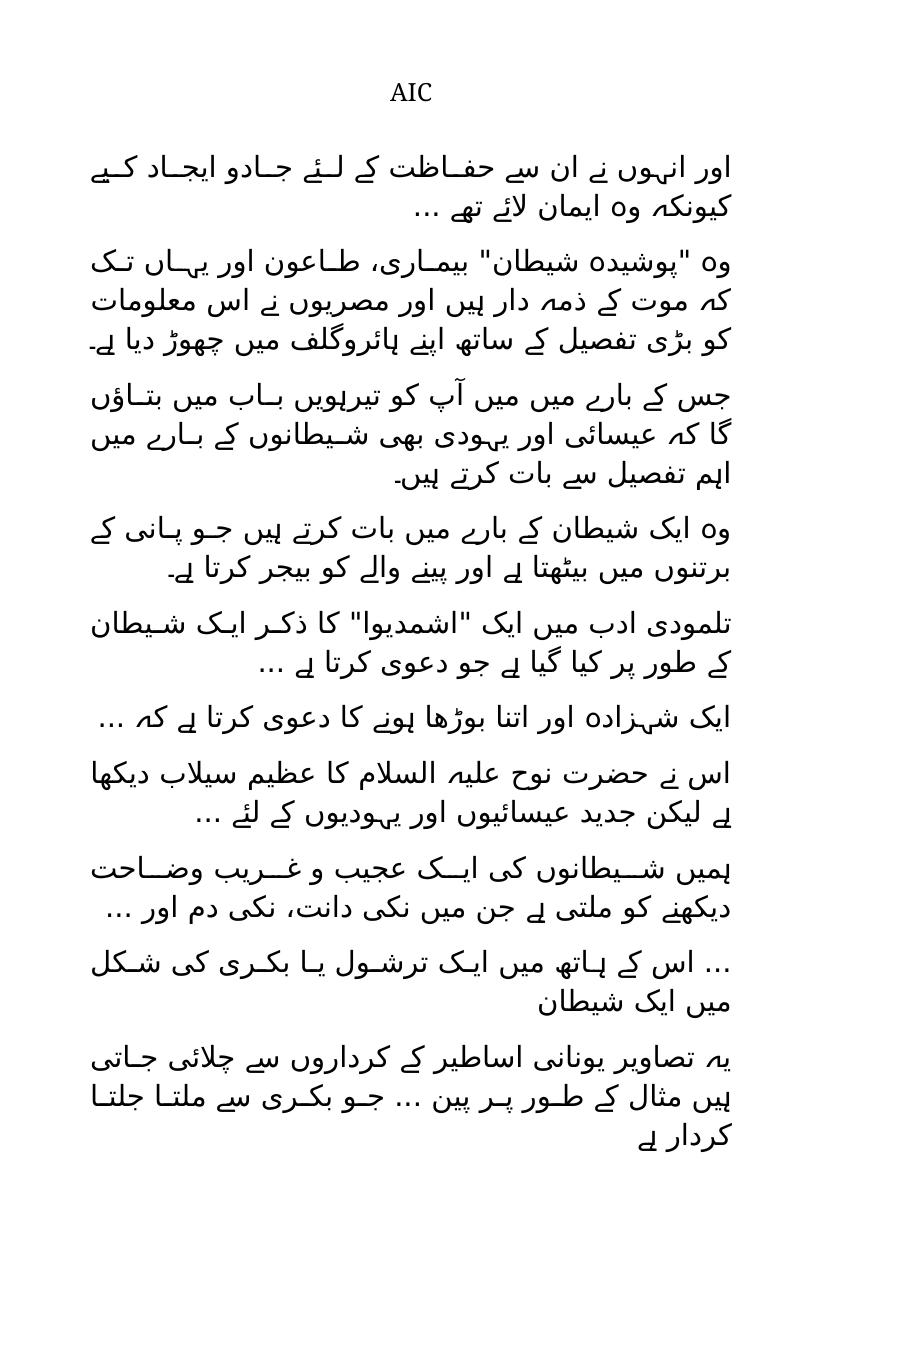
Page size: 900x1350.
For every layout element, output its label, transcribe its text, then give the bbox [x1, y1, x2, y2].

text جس کے بارے میں میں آپ کو تیرہویں باب میں بتاؤں گا کہ عیسائی اور یہودی بھی شیطانوں کے بارے میں اہم تفصیل سے بات کرتے ہیں۔ [90, 378, 732, 490]
text ... اس کے ہاتھ میں ایک ترشول یا بکری کی شکل میں ایک شیطان [90, 946, 732, 1018]
text تلمودی ادب میں ایک "اشمدیوا" کا ذکر ایک شیطان کے طور پر کیا گیا ہے جو دعوی کرتا ہے ... [90, 606, 732, 679]
text ہمیں شیطانوں کی ایک عجیب و غریب وضاحت دیکھنے کو ملتی ہے جن میں نکی دانت، نکی دم اور ... [90, 851, 732, 924]
text اس نے حضرت نوح علیہ السلام کا عظیم سیلاب دیکھا ہے لیکن جدید عیسائیوں اور یہودیوں کے لئے ... [90, 756, 732, 829]
text وہ ایک شیطان کے بارے میں بات کرتے ہیں جو پانی کے برتنوں میں بیٹھتا ہے اور پینے والے کو بیجر کرتا ہے۔ [90, 512, 732, 584]
text ایک شہزادہ اور اتنا بوڑھا ہونے کا دعوی کرتا ہے کہ ... [90, 701, 732, 735]
text وہ "پوشیدہ شیطان" بیماری، طاعون اور یہاں تک کہ موت کے ذمہ دار ہیں اور مصریوں نے اس معلومات کو بڑی تفصیل کے ساتھ اپنے ہائروگلف میں چھوڑ دیا ہے۔ [90, 244, 732, 356]
text یہ تصاویر یونانی اساطیر کے کرداروں سے چلائی جاتی ہیں مثال کے طور پر پین ... جو بکری سے ملتا جلتا کردار ہے [90, 1040, 732, 1152]
text اور انہوں نے ان سے حفاظت کے لئے جادو ایجاد کیے کیونکہ وہ ایمان لائے تھے ... [90, 150, 732, 223]
